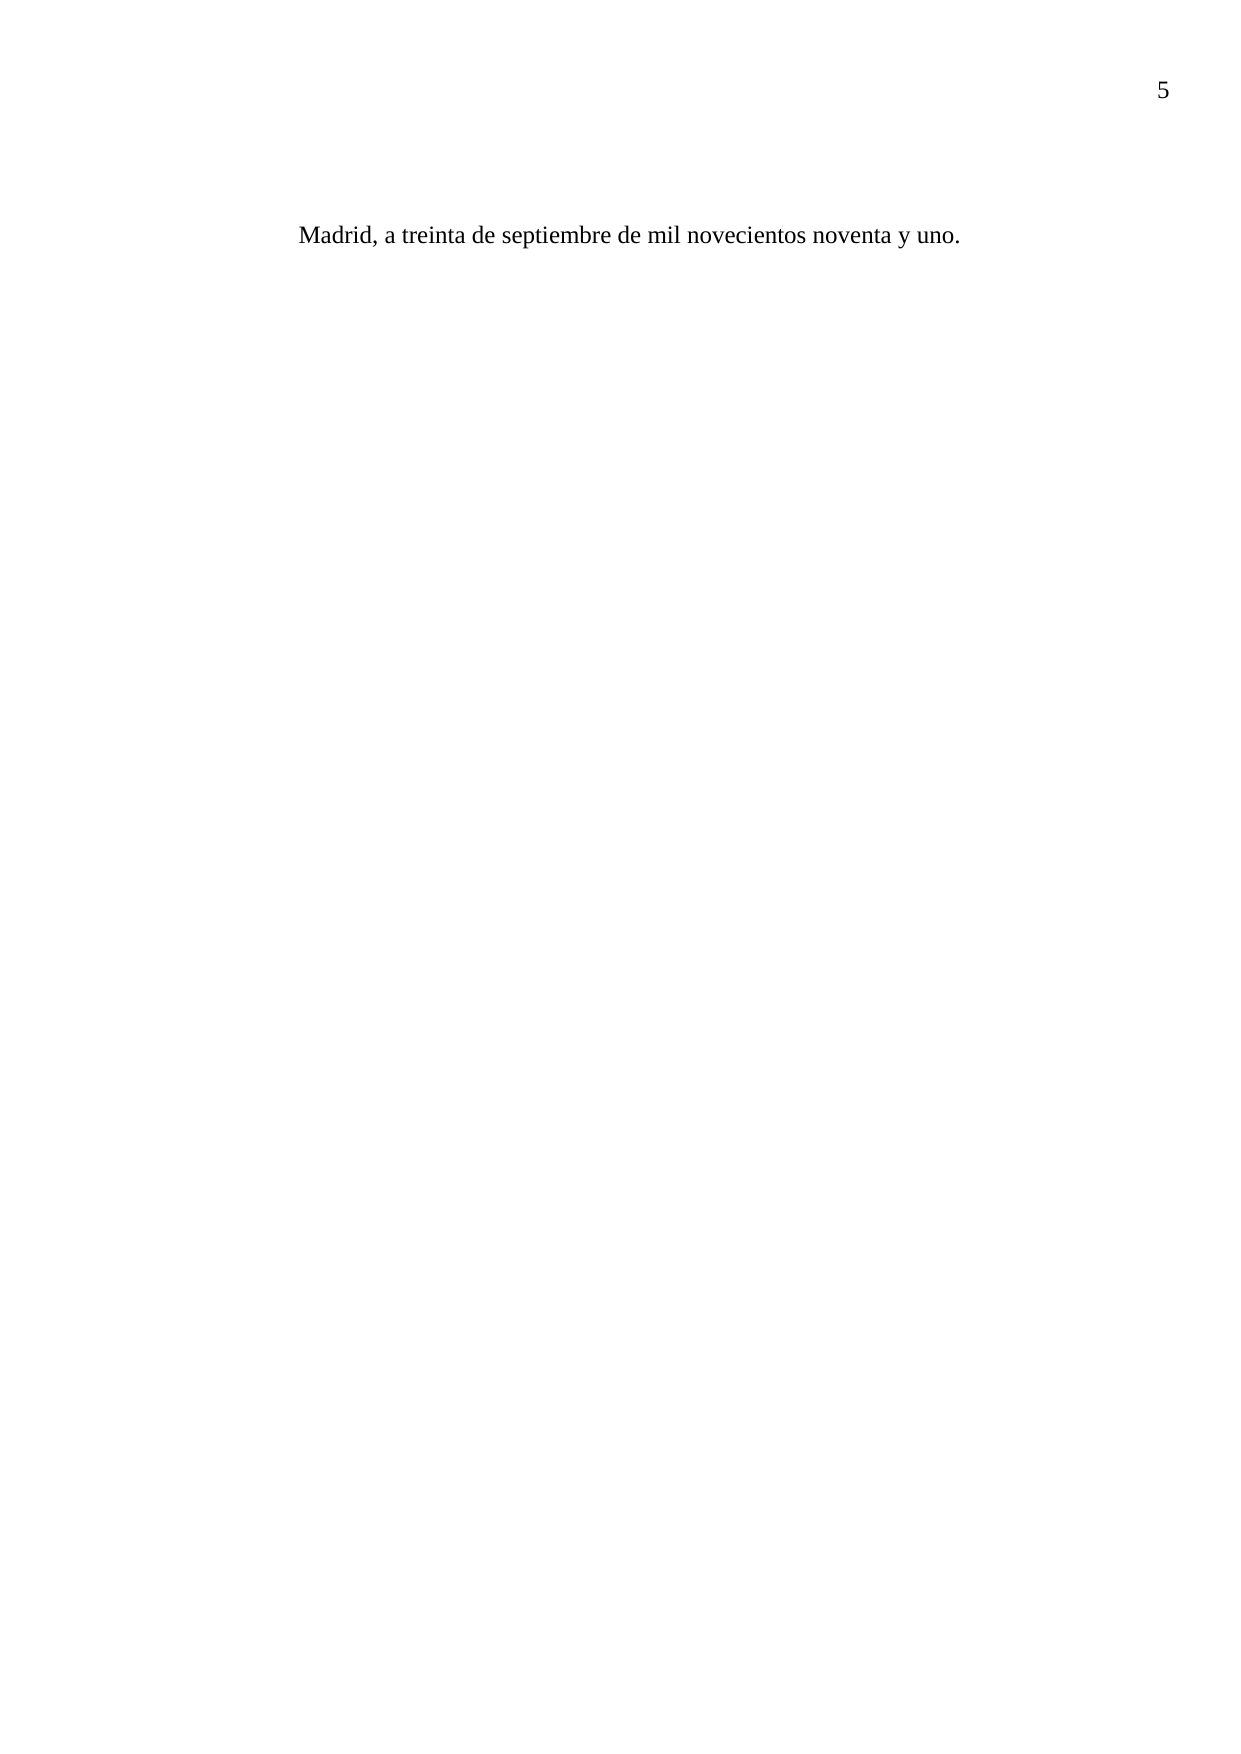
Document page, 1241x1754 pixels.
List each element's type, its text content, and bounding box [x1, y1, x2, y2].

text Madrid, a treinta de septiembre de mil novecientos noventa y uno. [224, 220, 1169, 249]
